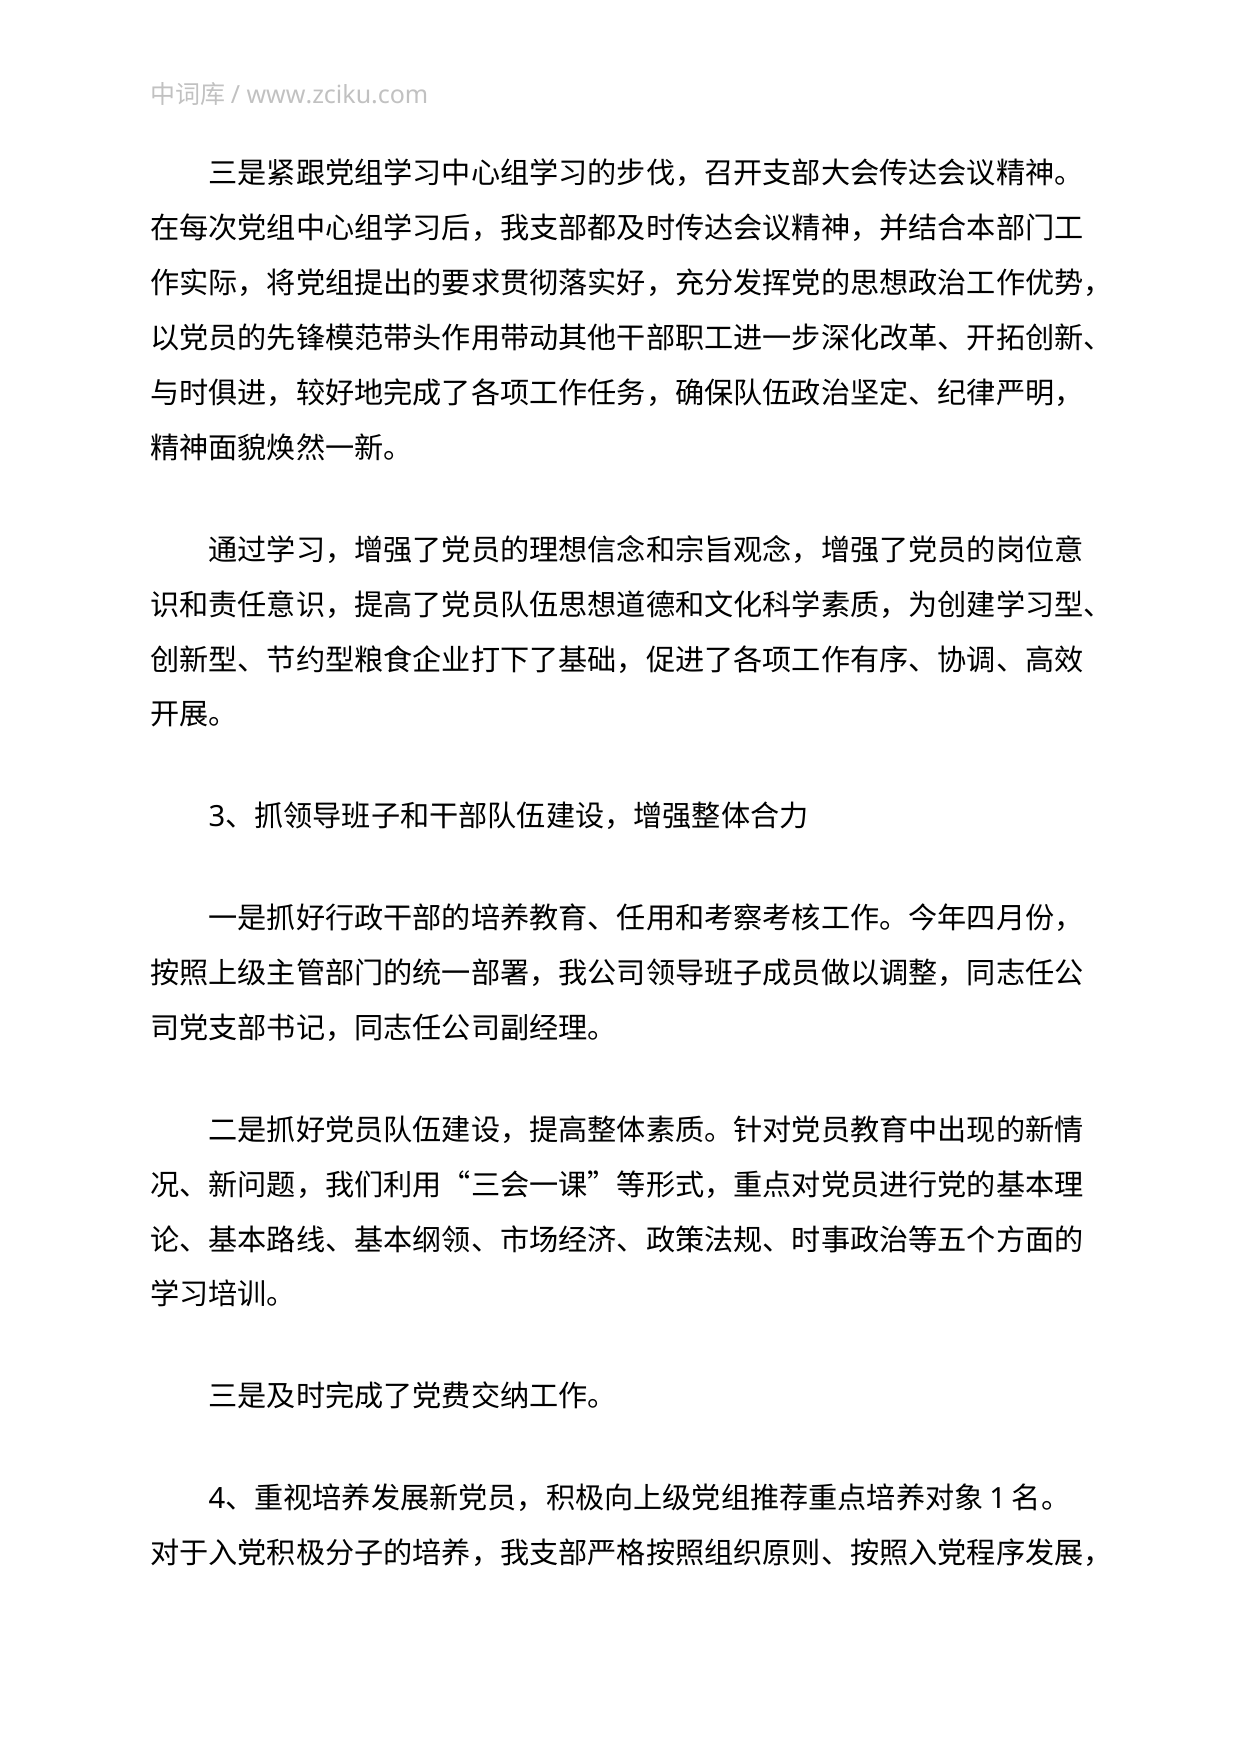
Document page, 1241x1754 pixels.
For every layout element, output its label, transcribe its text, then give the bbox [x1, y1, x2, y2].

text 通过学习，增强了党员的理想信念和宗旨观念，增强了党员的岗位意识和责任意识，提高了党员队伍思想道德和文化科学素质，为创建学习型、创新型、节约型粮食企业打下了基础，促进了各项工作有序、协调、高效开展。 [150, 526, 1090, 733]
text 三是紧跟党组学习中心组学习的步伐，召开支部大会传达会议精神。在每次党组中心组学习后，我支部都及时传达会议精神，并结合本部门工作实际，将党组提出的要求贯彻落实好，充分发挥党的思想政治工作优势，以党员的先锋模范带头作用带动其他干部职工进一步深化改革、开拓创新、与时俱进，较好地完成了各项工作任务，确保队伍政治坚定、纪律严明，精神面貌焕然一新。 [150, 150, 1090, 467]
text 3、抓领导班子和干部队伍建设，增强整体合力 [150, 793, 1090, 835]
text 一是抓好行政干部的培养教育、任用和考察考核工作。今年四月份，按照上级主管部门的统一部署，我公司领导班子成员做以调整，同志任公司党支部书记，同志任公司副经理。 [150, 895, 1090, 1047]
text 三是及时完成了党费交纳工作。 [150, 1373, 1090, 1415]
text 二是抓好党员队伍建设，提高整体素质。针对党员教育中出现的新情况、新问题，我们利用“三会一课”等形式，重点对党员进行党的基本理论、基本路线、基本纲领、市场经济、政策法规、时事政治等五个方面的学习培训。 [150, 1106, 1090, 1313]
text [150, 1474, 1090, 1572]
